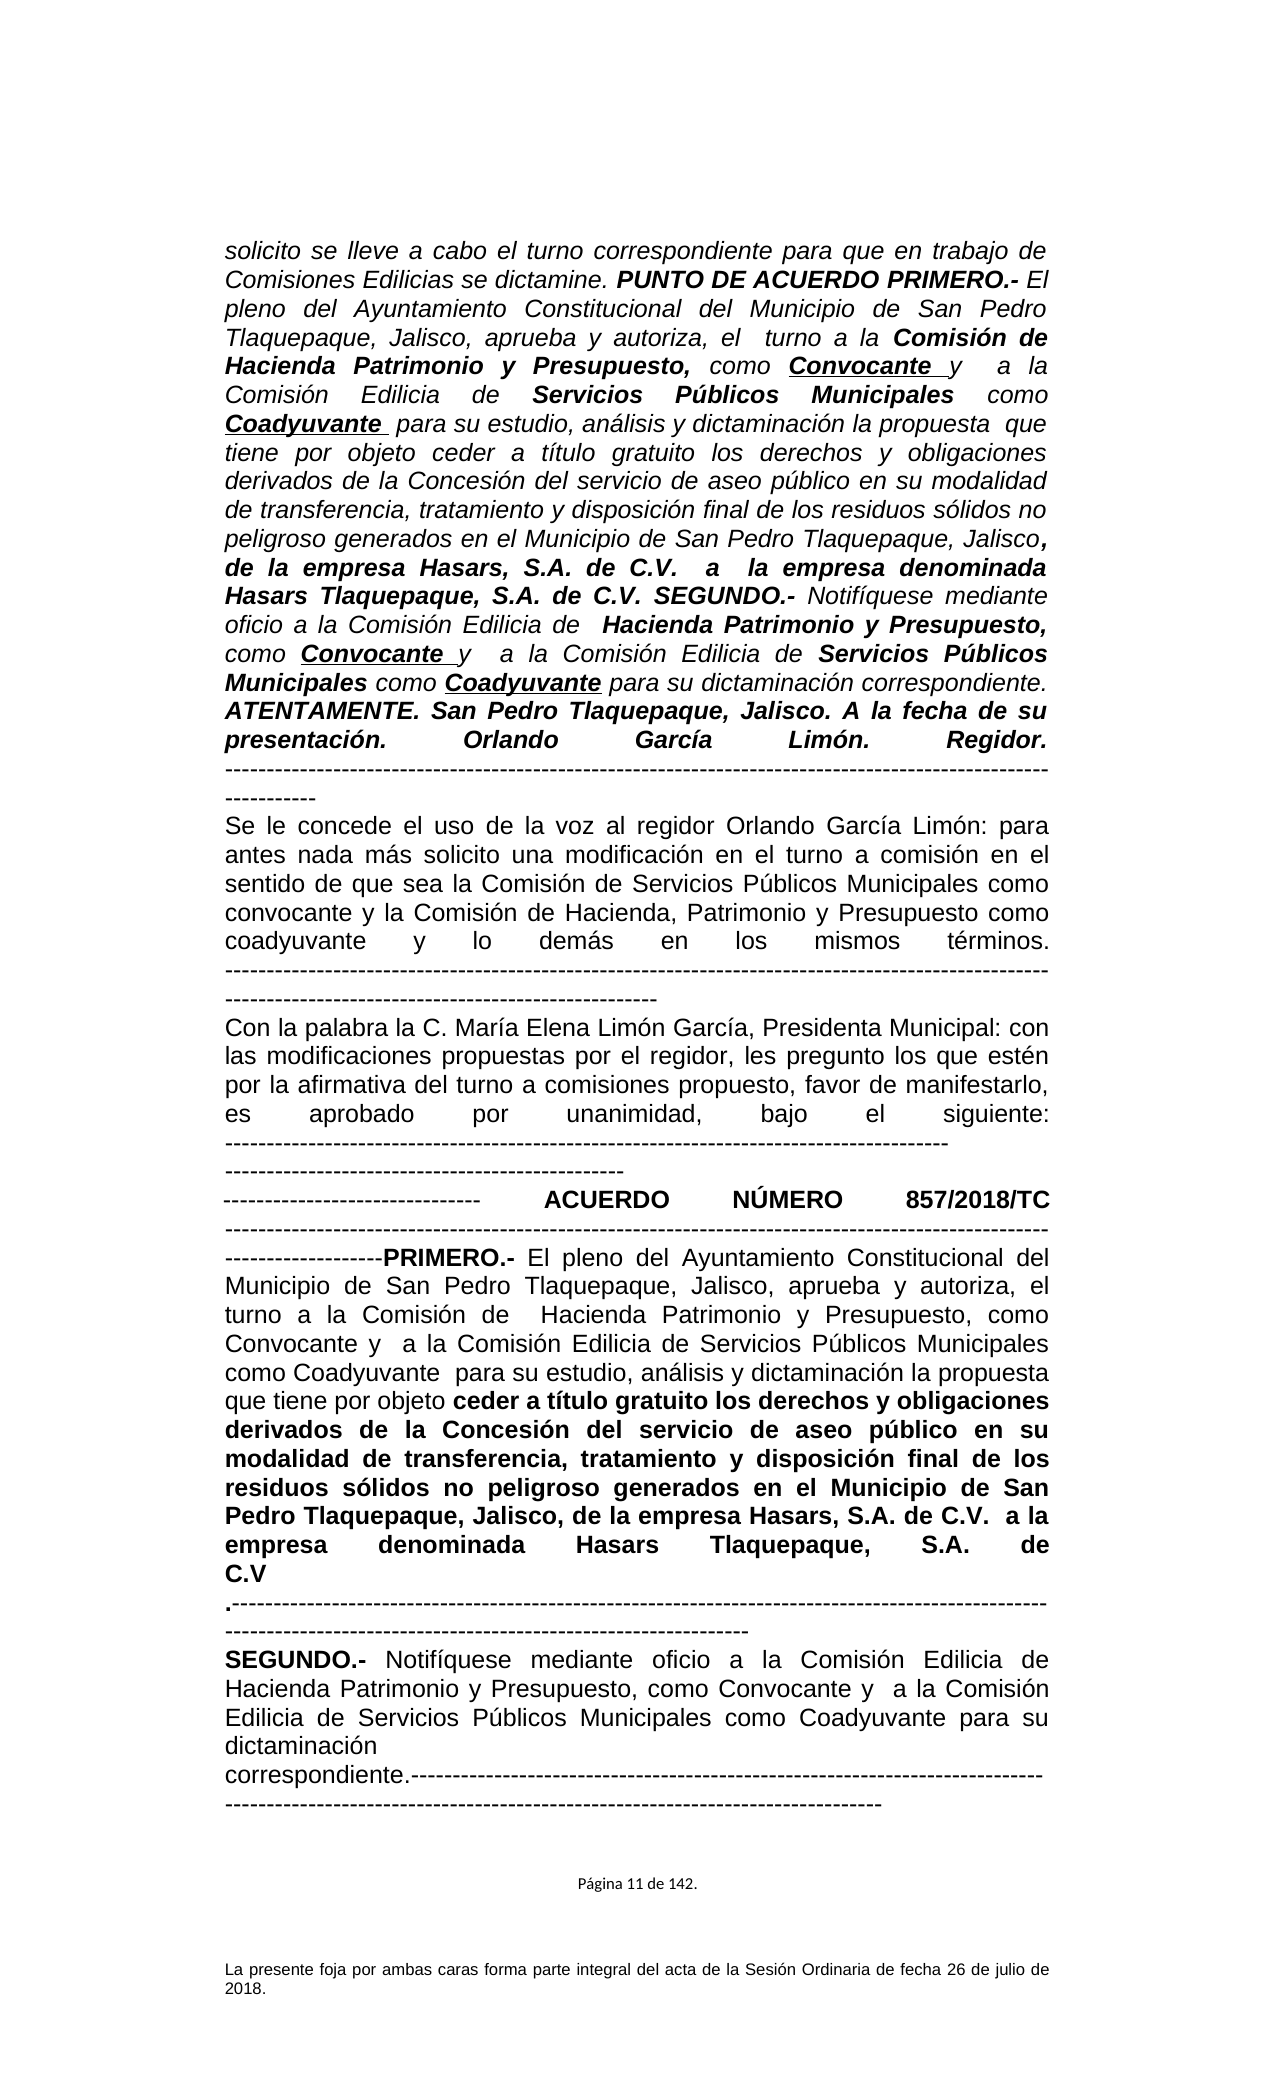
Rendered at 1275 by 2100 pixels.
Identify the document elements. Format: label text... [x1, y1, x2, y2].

text Con la palabra la C. María Elena Limón García, Presidenta Municipal: con las modificaciones propuestas por el regidor, les pregunto los que estén por la afirmativa del turno a comisiones propuesto, favor de manifestarlo, es aprobado por unanimidad, bajo el siguiente: --------------------------------------------------------------------------------------------------------------------------------------- [224, 1012, 1051, 1185]
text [224, 236, 1051, 811]
text Se le concede el uso de la voz al regidor Orlando García Limón: para antes nada más solicito una modificación en el turno a comisión en el sentido de que sea la Comisión de Servicios Públicos Municipales como convocante y la Comisión de Hacienda, Patrimonio y Presupuesto como coadyuvante y lo demás en los mismos términos. ------------------------------------------------------------------------------------------------------------------------------------------------------- [224, 811, 1051, 1012]
text SEGUNDO.- Notifíquese mediante oficio a la Comisión Edilicia de Hacienda Patrimonio y Presupuesto, como Convocante y a la Comisión Edilicia de Servicios Públicos Municipales como Coadyuvante para su dictaminación correspondiente.----------------------------------------------------------------------------------------------------------------------------------------------------------- [224, 1645, 1051, 1817]
text ------------------------------- ACUERDO NÚMERO 857/2018/TC ----------------------------------------------------------------------------------------------------------------------PRIMERO.- El pleno del Ayuntamiento Constitucional del Municipio de San Pedro Tlaquepaque, Jalisco, aprueba y autoriza, el turno a la Comisión de Hacienda Patrimonio y Presupuesto, como Convocante y a la Comisión Edilicia de Servicios Públicos Municipales como Coadyuvante para su estudio, análisis y dictaminación la propuesta que tiene por objeto ceder a título gratuito los derechos y obligaciones derivados de la Concesión del servicio de aseo público en su modalidad de transferencia, tratamiento y disposición final de los residuos sólidos no peligroso generados en el Municipio de San Pedro Tlaquepaque, Jalisco, de la empresa Hasars, S.A. de C.V. a la empresa denominada Hasars Tlaquepaque, S.A. de C.V.----------------------------------------------------------------------------------------------------------------------------------------------------------------- [223, 1185, 1051, 1645]
